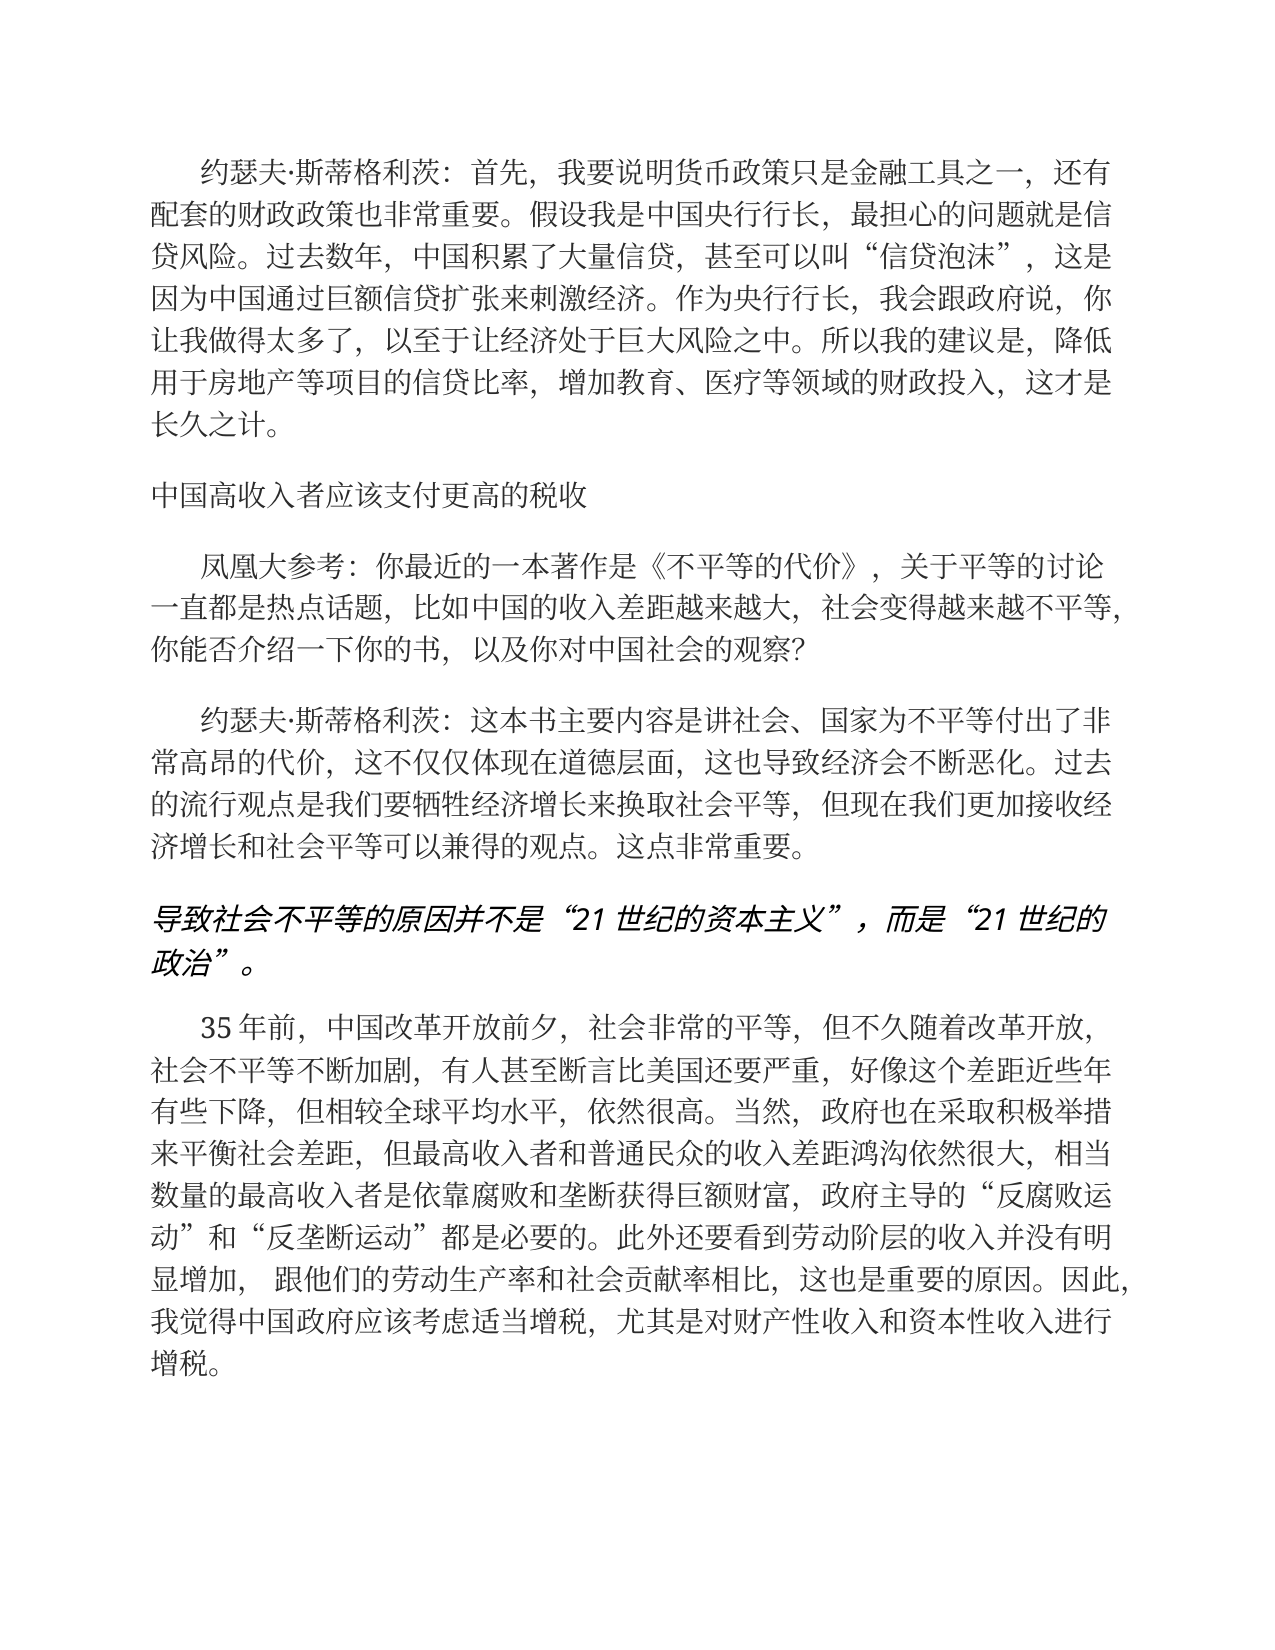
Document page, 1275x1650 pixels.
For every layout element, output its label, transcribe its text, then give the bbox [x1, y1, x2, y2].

text 导致社会不平等的原因并不是“21世纪的资本主义”，而是“21世纪的政治”。 [150, 895, 1125, 983]
text 35年前，中国改革开放前夕，社会非常的平等，但不久随着改革开放，社会不平等不断加剧，有人甚至断言比美国还要严重，好像这个差距近些年有些下降，但相较全球平均水平，依然很高。当然，政府也在采取积极举措来平衡社会差距，但最高收入者和普通民众的收入差距鸿沟依然很大，相当数量的最高收入者是依靠腐败和垄断获得巨额财富，政府主导的“反腐败运动”和“反垄断运动”都是必要的。此外还要看到劳动阶层的收入并没有明显增加， 跟他们的劳动生产率和社会贡献率相比，这也是重要的原因。因此，我觉得中国政府应该考虑适当增税，尤其是对财产性收入和资本性收入进行增税。 [150, 1005, 1125, 1382]
text 约瑟夫·斯蒂格利茨：这本书主要内容是讲社会、国家为不平等付出了非常高昂的代价，这不仅仅体现在道德层面，这也导致经济会不断恶化。过去的流行观点是我们要牺牲经济增长来换取社会平等，但现在我们更加接收经济增长和社会平等可以兼得的观点。这点非常重要。 [150, 698, 1125, 866]
text 凤凰大参考：你最近的一本著作是《不平等的代价》，关于平等的讨论一直都是热点话题，比如中国的收入差距越来越大，社会变得越来越不平等，你能否介绍一下你的书，以及你对中国社会的观察？ [150, 543, 1125, 669]
text 中国高收入者应该支付更高的税收 [150, 472, 1125, 514]
text 约瑟夫·斯蒂格利茨：首先，我要说明货币政策只是金融工具之一，还有配套的财政政策也非常重要。假设我是中国央行行长，最担心的问题就是信贷风险。过去数年，中国积累了大量信贷，甚至可以叫“信贷泡沫”，这是因为中国通过巨额信贷扩张来刺激经济。作为央行行长，我会跟政府说，你让我做得太多了，以至于让经济处于巨大风险之中。所以我的建议是，降低用于房地产等项目的信贷比率，增加教育、医疗等领域的财政投入，这才是长久之计。 [150, 150, 1125, 443]
